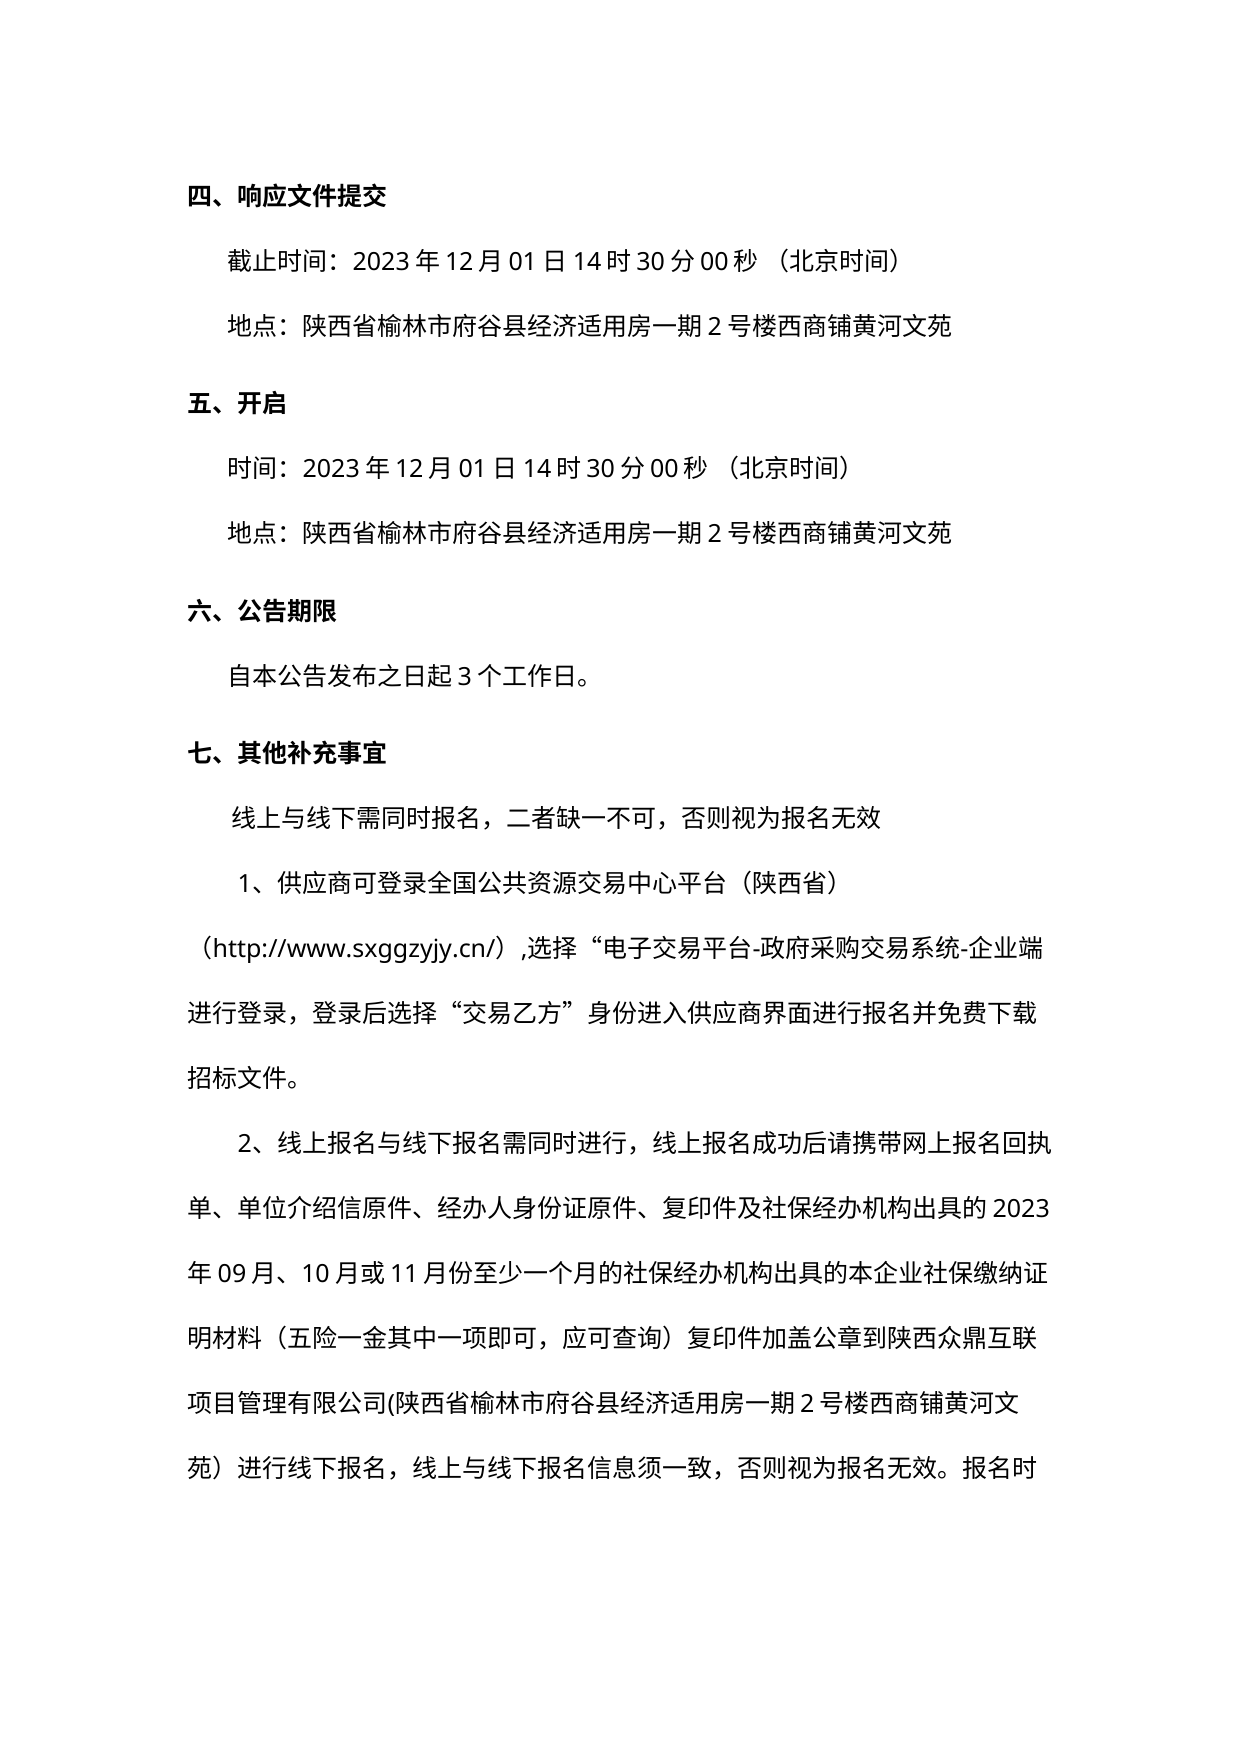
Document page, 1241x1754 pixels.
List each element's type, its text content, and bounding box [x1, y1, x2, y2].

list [187, 1109, 1053, 1499]
text 线上与线下需同时报名，二者缺一不可，否则视为报名无效 [187, 784, 1053, 849]
text 时间：2023年12月01日 14时30分00秒 （北京时间） [227, 434, 1053, 499]
text 自本公告发布之日起3个工作日。 [187, 642, 1053, 707]
subtitle 六、公告期限 [187, 577, 1053, 642]
text 地点：陕西省榆林市府谷县经济适用房一期2号楼西商铺黄河文苑 [227, 292, 1053, 357]
list 1、供应商可登录全国公共资源交易中心平台（陕西省） （http://www.sxggzyjy.cn/）,选择“电子交易平台-政府采购交易系统-企业端进行登录，登录后选择“交易乙方”身份进入供应商界面进行报名并免费下载招标文件。 [187, 849, 1053, 1109]
text 地点：陕西省榆林市府谷县经济适用房一期2号楼西商铺黄河文苑 [187, 499, 1053, 564]
subtitle 七、其他补充事宜 [187, 719, 1053, 784]
subtitle 五、开启 [187, 369, 1053, 434]
text 截止时间：2023年12月01日 14时30分00秒 （北京时间） [227, 227, 1053, 292]
subtitle 四、响应文件提交 [187, 162, 1053, 227]
